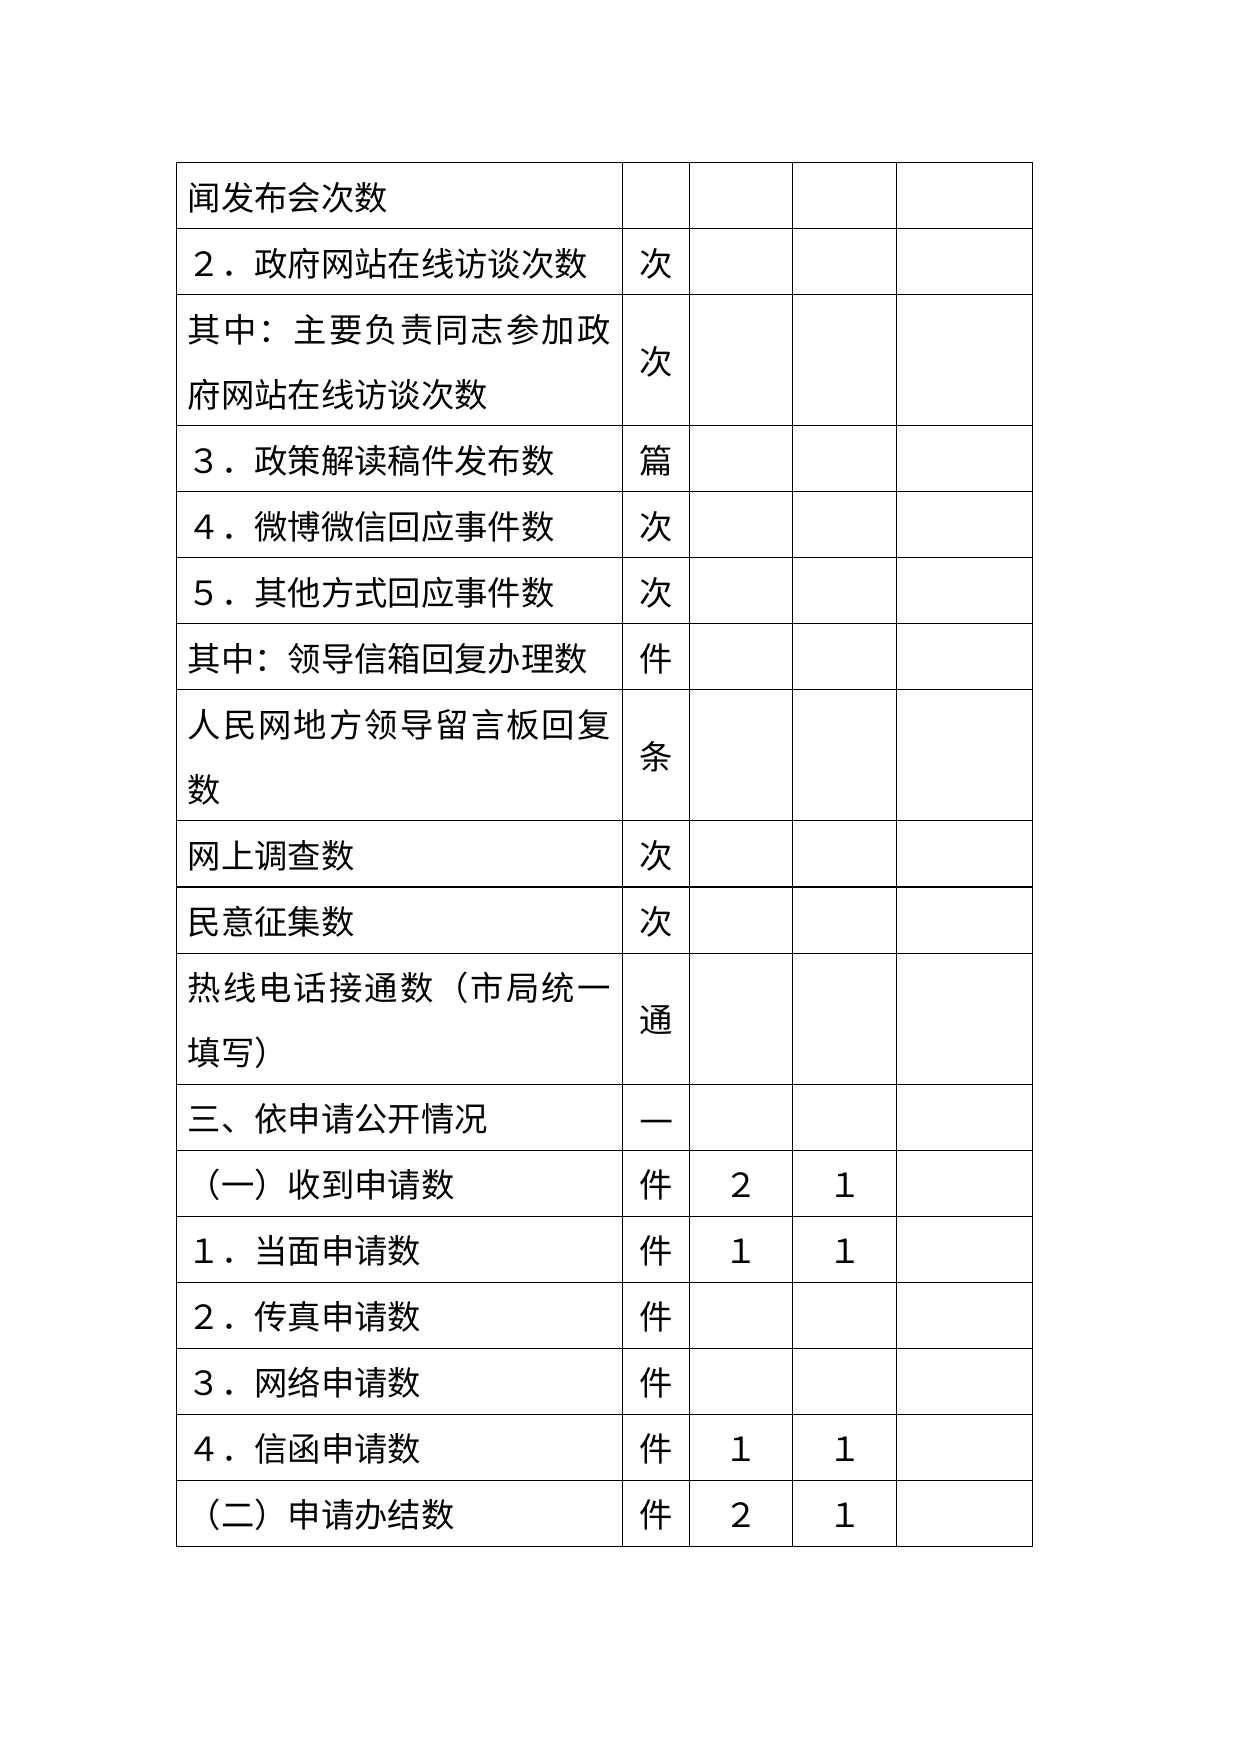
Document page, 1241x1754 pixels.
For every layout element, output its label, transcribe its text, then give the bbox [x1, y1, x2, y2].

table_cell [690, 558, 792, 623]
table_cell [897, 229, 1032, 294]
table_cell 网上调查数 [177, 821, 622, 886]
table_cell [690, 492, 792, 557]
table_cell 次 [623, 163, 689, 228]
table_cell [793, 888, 896, 952]
table_cell [690, 295, 792, 425]
table_cell [690, 690, 792, 820]
table_cell [897, 1481, 1032, 1546]
table_cell 次 [623, 295, 689, 425]
table_cell [897, 888, 1032, 952]
table_cell 次 [623, 888, 689, 952]
table_cell [897, 426, 1032, 491]
table_cell [690, 163, 792, 228]
table_cell （一）收到申请数 [177, 1151, 622, 1216]
table_cell １ [793, 1151, 896, 1216]
table_cell 热线电话接通数（市局统一填写） [177, 954, 622, 1083]
table_cell [690, 1349, 792, 1414]
table_cell [690, 426, 792, 491]
table_cell １ [793, 1481, 896, 1546]
table_cell ３．网络申请数 [177, 1349, 622, 1414]
table_cell [897, 1217, 1032, 1282]
table_cell [793, 1085, 896, 1149]
table_cell [897, 690, 1032, 820]
table_cell [897, 558, 1032, 623]
table_cell ３．政策解读稿件发布数 [177, 426, 622, 491]
table_cell 件 [623, 1481, 689, 1546]
table_cell [793, 492, 896, 557]
table_cell [793, 1283, 896, 1348]
table_cell — [623, 1085, 689, 1149]
table_cell ４．微博微信回应事件数 [177, 492, 622, 557]
table_cell （二）申请办结数 [177, 1481, 622, 1546]
table_cell 件 [623, 624, 689, 689]
table_cell [897, 954, 1032, 1083]
table_cell １ [690, 1217, 792, 1282]
table_cell [897, 821, 1032, 886]
table_cell [793, 295, 896, 425]
table_cell ２．传真申请数 [177, 1283, 622, 1348]
table_cell [897, 1349, 1032, 1414]
table_cell [793, 558, 896, 623]
table_cell [793, 229, 896, 294]
table_cell 其中：主要负责同志参加新闻发布会次数 [177, 163, 622, 228]
table_cell [897, 1085, 1032, 1149]
table_cell [793, 690, 896, 820]
table_cell 人民网地方领导留言板回复数 [177, 690, 622, 820]
table_cell １ [793, 1415, 896, 1480]
table_cell 其中：领导信箱回复办理数 [177, 624, 622, 689]
table_cell [897, 624, 1032, 689]
table_cell 三、依申请公开情况 [177, 1085, 622, 1149]
table_cell 件 [623, 1283, 689, 1348]
table_cell [793, 426, 896, 491]
table_cell [793, 1349, 896, 1414]
table_cell [690, 1085, 792, 1149]
table_cell ４．信函申请数 [177, 1415, 622, 1480]
table_cell [690, 954, 792, 1083]
table_cell [897, 1283, 1032, 1348]
table_cell １ [690, 1415, 792, 1480]
table_cell 通 [623, 954, 689, 1083]
table_cell [897, 492, 1032, 557]
table_cell 条 [623, 690, 689, 820]
table_cell [690, 624, 792, 689]
table_cell [793, 954, 896, 1083]
table_cell 篇 [623, 426, 689, 491]
table_cell [793, 821, 896, 886]
table_cell 次 [623, 558, 689, 623]
table_cell [897, 163, 1032, 228]
table_cell [690, 1283, 792, 1348]
table_cell 件 [623, 1151, 689, 1216]
table_cell 次 [623, 821, 689, 886]
table_cell [793, 624, 896, 689]
table_cell 件 [623, 1415, 689, 1480]
table_cell [690, 888, 792, 952]
table_cell ２ [690, 1151, 792, 1216]
table_cell 件 [623, 1217, 689, 1282]
table_cell 次 [623, 229, 689, 294]
table_cell 民意征集数 [177, 888, 622, 952]
table_cell [690, 229, 792, 294]
table_cell 次 [623, 492, 689, 557]
table_cell １．当面申请数 [177, 1217, 622, 1282]
table_cell [897, 1151, 1032, 1216]
table_cell [897, 295, 1032, 425]
table_cell [793, 163, 896, 228]
table_cell ５．其他方式回应事件数 [177, 558, 622, 623]
table_cell 件 [623, 1349, 689, 1414]
table_cell [897, 1415, 1032, 1480]
table_cell ２．政府网站在线访谈次数 [177, 229, 622, 294]
table_cell １ [793, 1217, 896, 1282]
table_cell [690, 821, 792, 886]
table_cell 其中：主要负责同志参加政府网站在线访谈次数 [177, 295, 622, 425]
table_cell ２ [690, 1481, 792, 1546]
